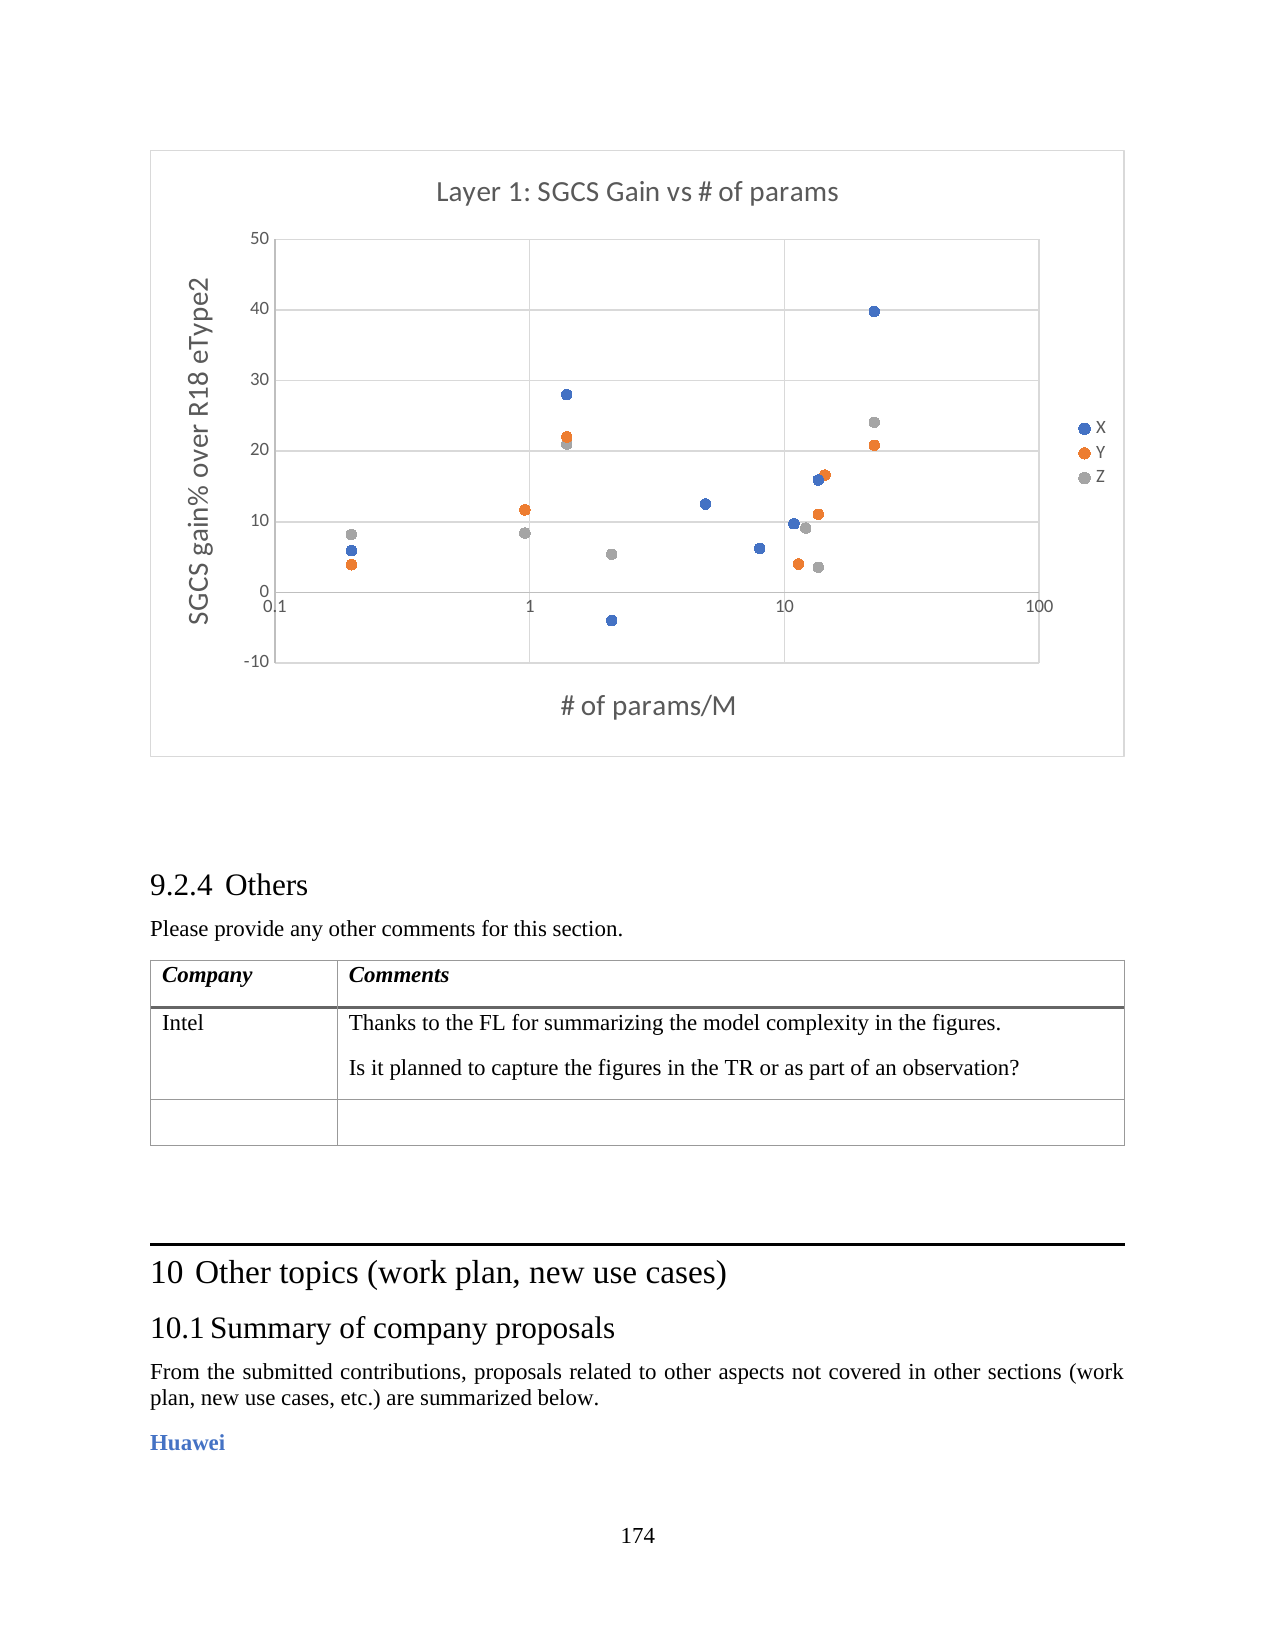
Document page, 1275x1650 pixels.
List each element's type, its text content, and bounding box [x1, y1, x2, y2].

subtitle Others [150, 866, 1125, 902]
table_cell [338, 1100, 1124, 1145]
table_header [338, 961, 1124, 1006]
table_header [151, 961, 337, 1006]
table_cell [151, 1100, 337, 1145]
text Huawei [150, 1429, 1125, 1456]
text Please provide any other comments for this section. [150, 915, 1125, 941]
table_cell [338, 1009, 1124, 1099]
subtitle Other topics (work plan, new use cases) [150, 1246, 1125, 1291]
text From the submitted contributions, proposals related to other aspects not covered in other sections (work plan, new use cases, etc.) are summarized below. [150, 1358, 1125, 1411]
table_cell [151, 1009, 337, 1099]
subtitle Summary of company proposals [150, 1309, 1125, 1345]
